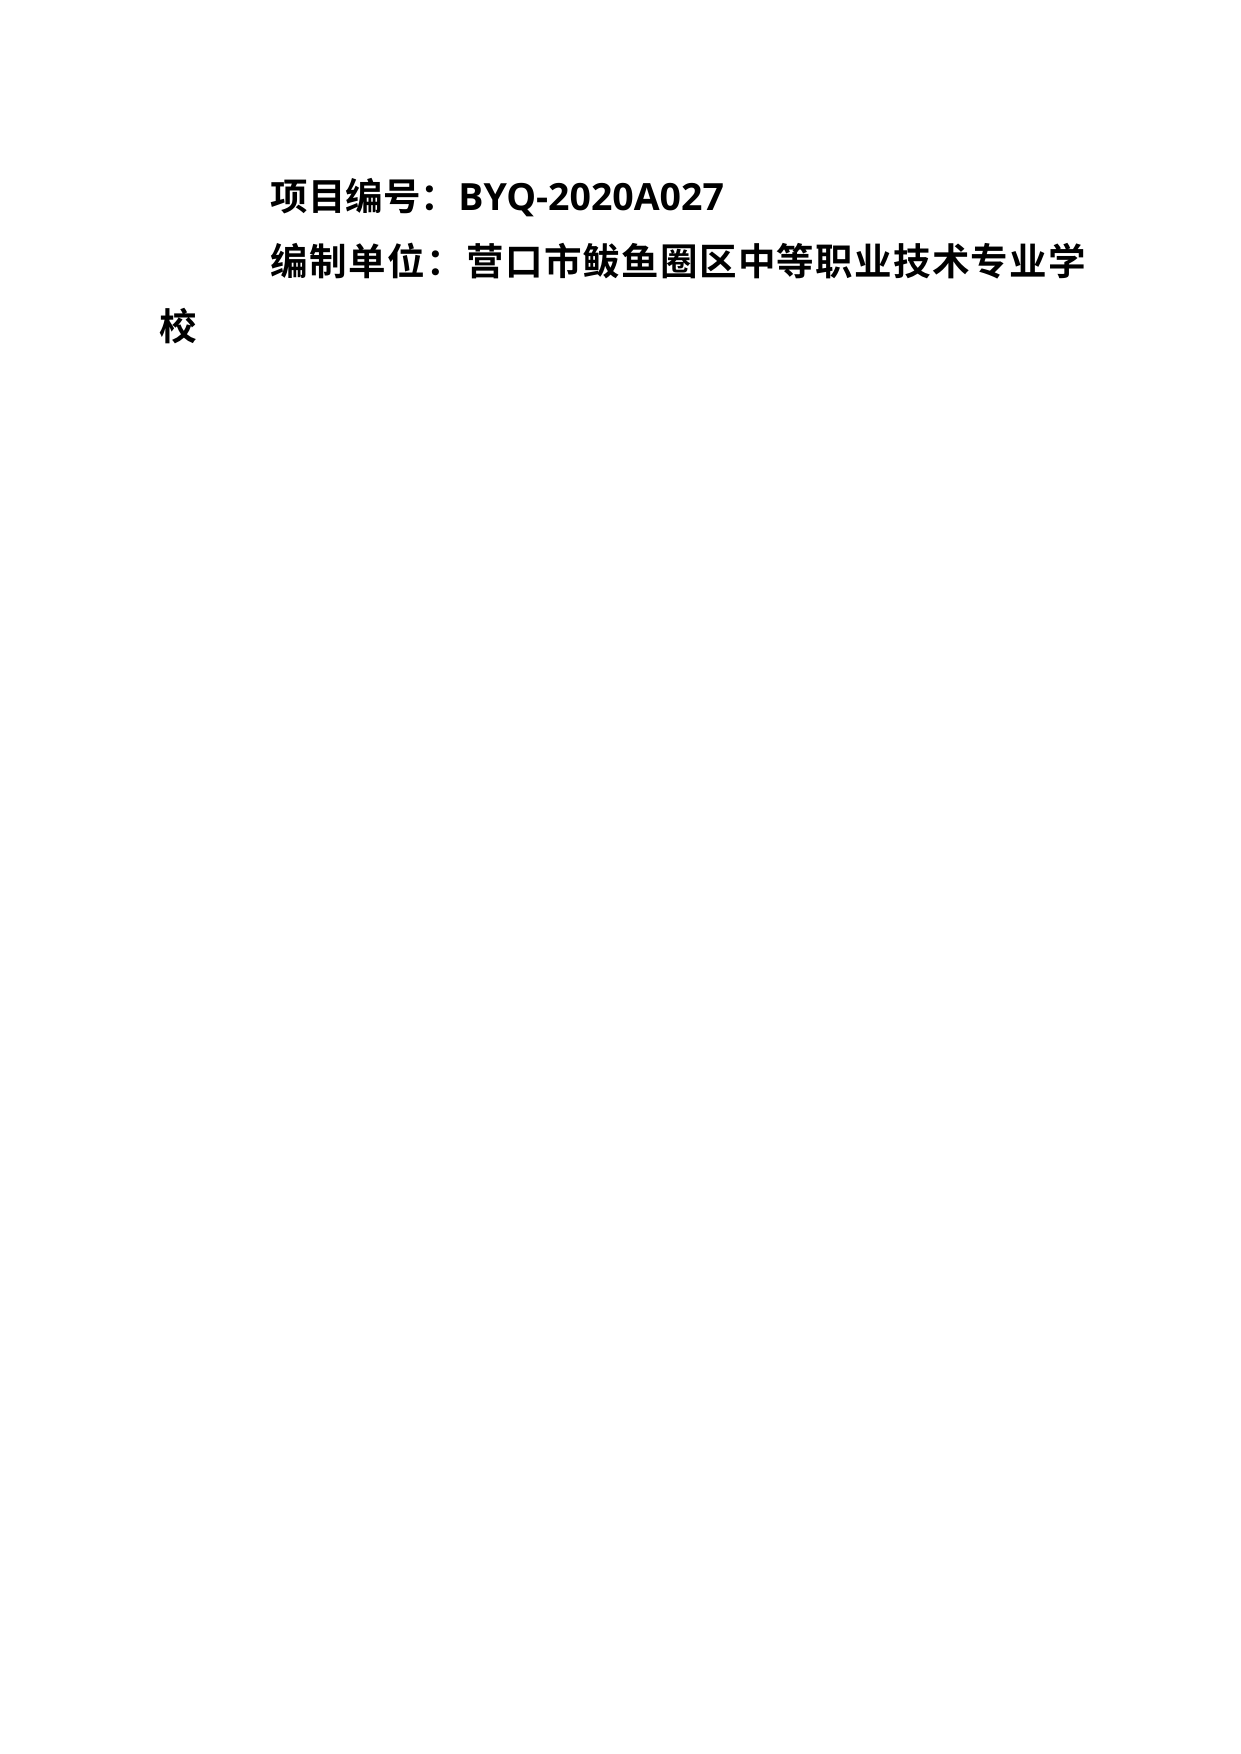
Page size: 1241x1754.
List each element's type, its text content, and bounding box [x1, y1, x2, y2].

text 编制单位： [159, 227, 1087, 357]
text 项目编号： [159, 162, 1087, 227]
